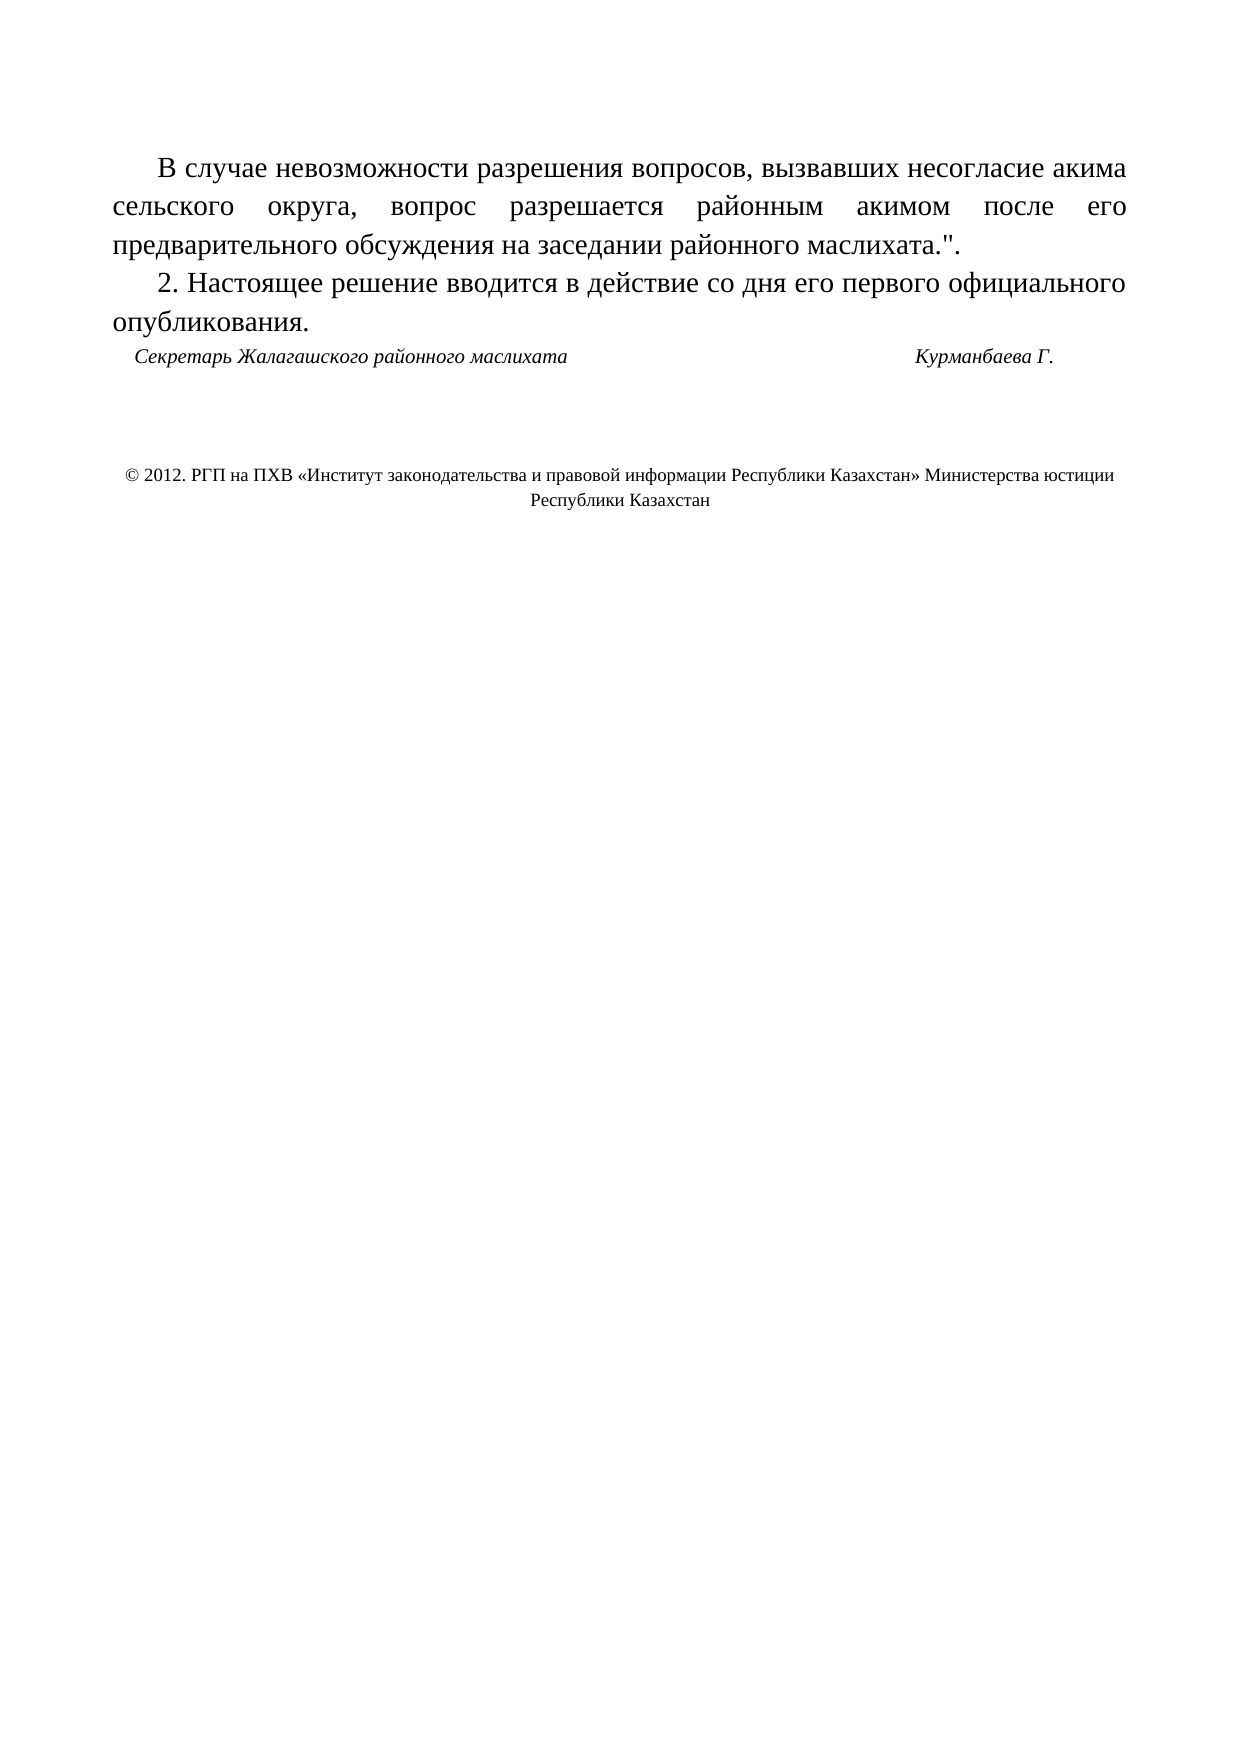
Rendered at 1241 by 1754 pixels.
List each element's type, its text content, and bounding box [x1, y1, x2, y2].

text В случае невозможности разрешения вопросов, вызвавших несогласие акима сельского округа, вопрос разрешается районным акимом после его предварительного обсуждения на заседании районного маслихата.". [112, 150, 1128, 261]
table_header Курманбаева Г. [913, 343, 1240, 374]
text 2. Настоящее решение вводится в действие со дня его первого официального опубликования. [112, 266, 1128, 338]
table_header Секретарь Жалагашского районного маслихата [101, 343, 913, 374]
text © 2012. РГП на ПХВ «Институт законодательства и правовой информации Республики Казахстан» Министерства юстиции Республики Казахстан [112, 464, 1128, 511]
